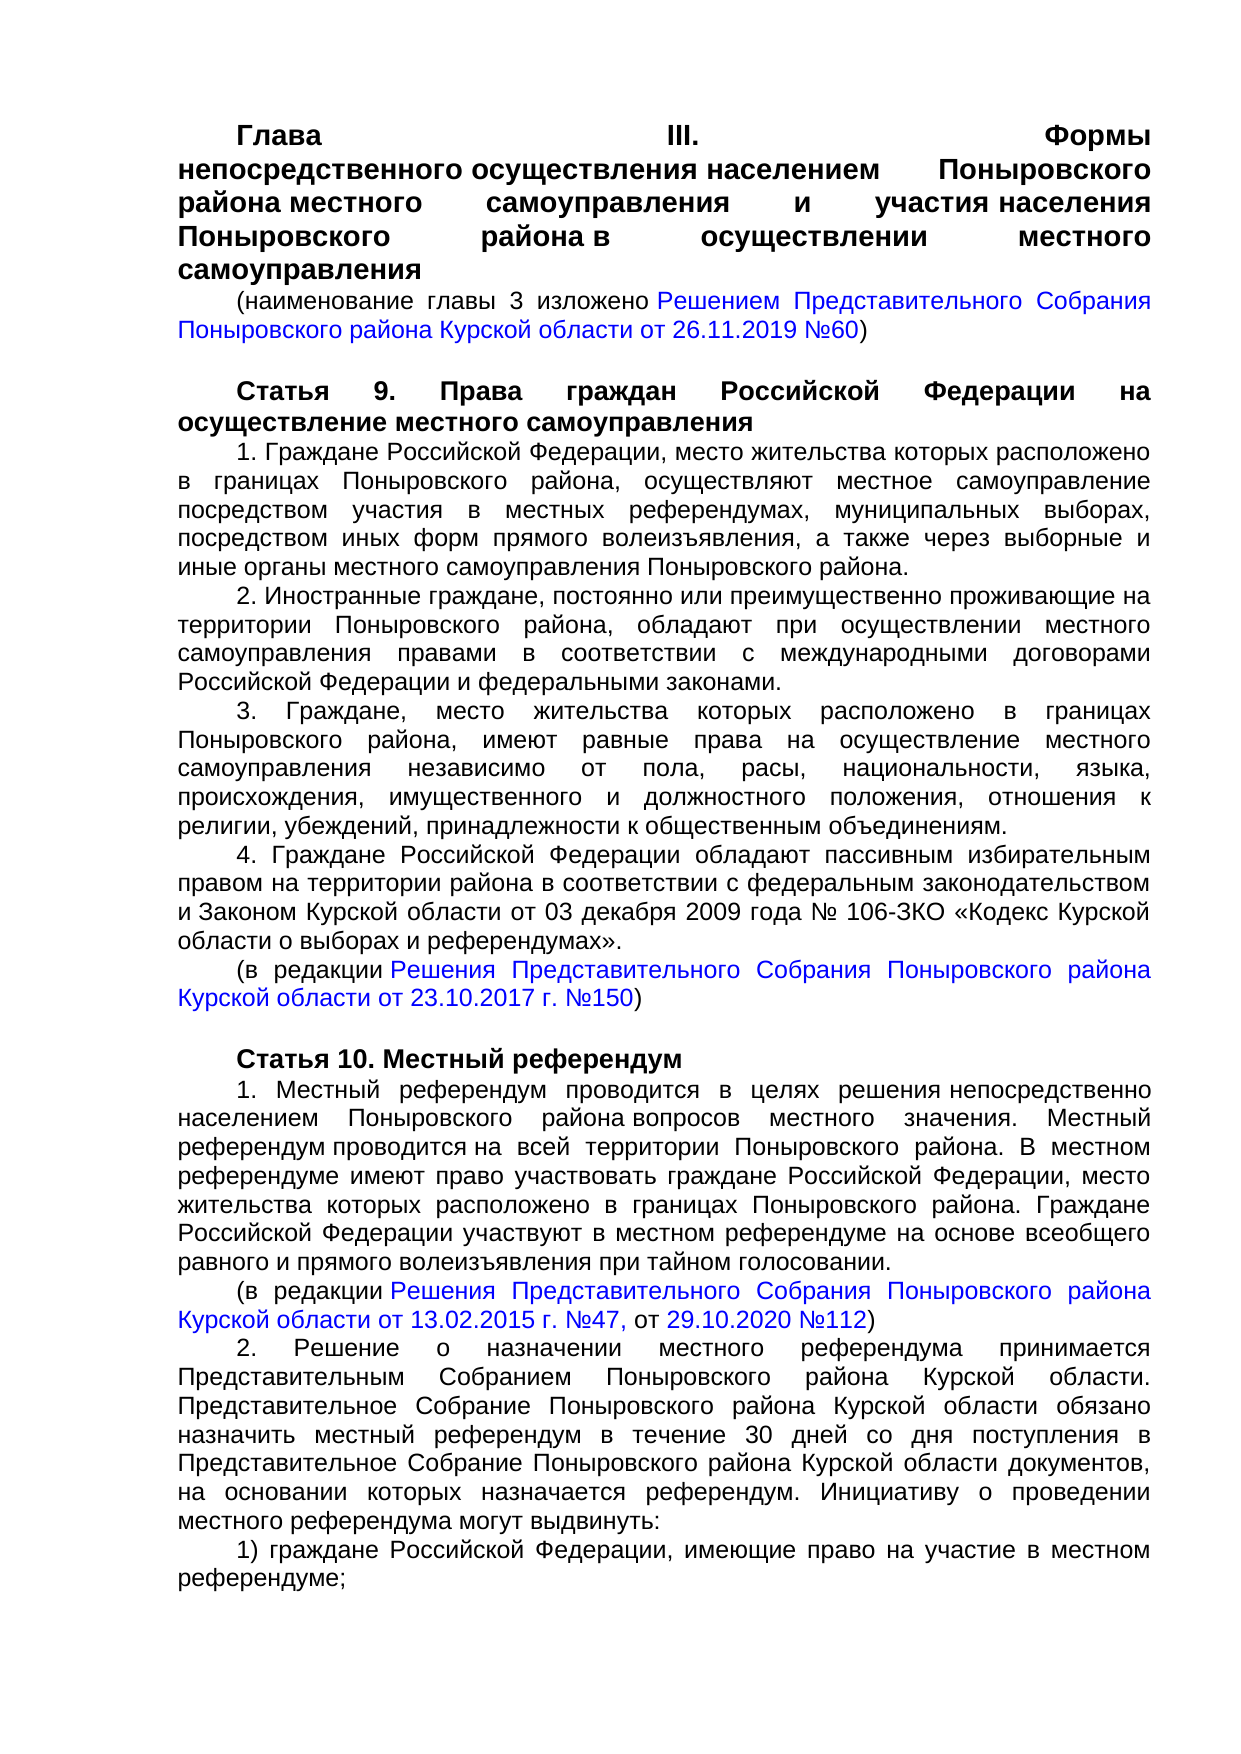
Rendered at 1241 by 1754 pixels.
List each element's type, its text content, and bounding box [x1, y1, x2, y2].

text 3. Граждане, место жительства которых расположено в границах Поныровского района, имеют равные права на осуществление местного самоуправления независимо от пола, расы, национальности, языка, происхождения, имущественного и должностного положения, отношения к религии, убеждений, принадлежности к общественным объединениям. [177, 696, 1152, 839]
text (наименование главы 3 изложено Решением Представительного Собрания Поныровского района Курской области от 26.11.2019 №60) [177, 286, 1152, 343]
text 2. Иностранные граждане, постоянно или преимущественно проживающие на территории Поныровского района, обладают при осуществлении местного самоуправления правами в соответствии с международными договорами Российской Федерации и федеральными законами. [177, 581, 1152, 696]
text 2. Решение о назначении местного референдума принимается Представительным Собранием Поныровского района Курской области. Представительное Собрание Поныровского района Курской области обязано назначить местный референдум в течение 30 дней со дня поступления в Представительное Собрание Поныровского района Курской области документов, на основании которых назначается референдум. Инициативу о проведении местного референдума могут выдвинуть: [177, 1333, 1152, 1534]
text Глава III. Формы непосредственного осуществления населением Поныровского района местного самоуправления и участия населения Поныровского района в осуществлении местного самоуправления [177, 118, 1152, 286]
text (в редакции Решения Представительного Собрания Поныровского района Курской области от 13.02.2015 г. №47, от 29.10.2020 №112) [177, 1276, 1152, 1333]
text Статья 10. Местный референдум [177, 1043, 1152, 1074]
text Статья 9. Права граждан Российской Федерации на осуществление местного самоуправления [177, 374, 1152, 437]
text 4. Граждане Российской Федерации обладают пассивным избирательным правом на территории района в соответствии с федеральным законодательством и Законом Курской области от 03 декабря 2009 года № 106-ЗКО «Кодекс Курской области о выборах и референдумах». [177, 839, 1152, 954]
text 1. Местный референдум проводится в целях решения непосредственно населением Поныровского района вопросов местного значения. Местный референдум проводится на всей территории Поныровского района. В местном референдуме имеют право участвовать граждане Российской Федерации, место жительства которых расположено в границах Поныровского района. Граждане Российской Федерации участвуют в местном референдуме на основе всеобщего равного и прямого волеизъявления при тайном голосовании. [177, 1074, 1152, 1276]
text (в редакции Решения Представительного Собрания Поныровского района Курской области от 23.10.2017 г. №150) [177, 954, 1152, 1012]
text 1) граждане Российской Федерации, имеющие право на участие в местном референдуме; [177, 1534, 1152, 1592]
text 1. Граждане Российской Федерации, место жительства которых расположено в границах Поныровского района, осуществляют местное самоуправление посредством участия в местных референдумах, муниципальных выборах, посредством иных форм прямого волеизъявления, а также через выборные и иные органы местного самоуправления Поныровского района. [177, 437, 1152, 581]
